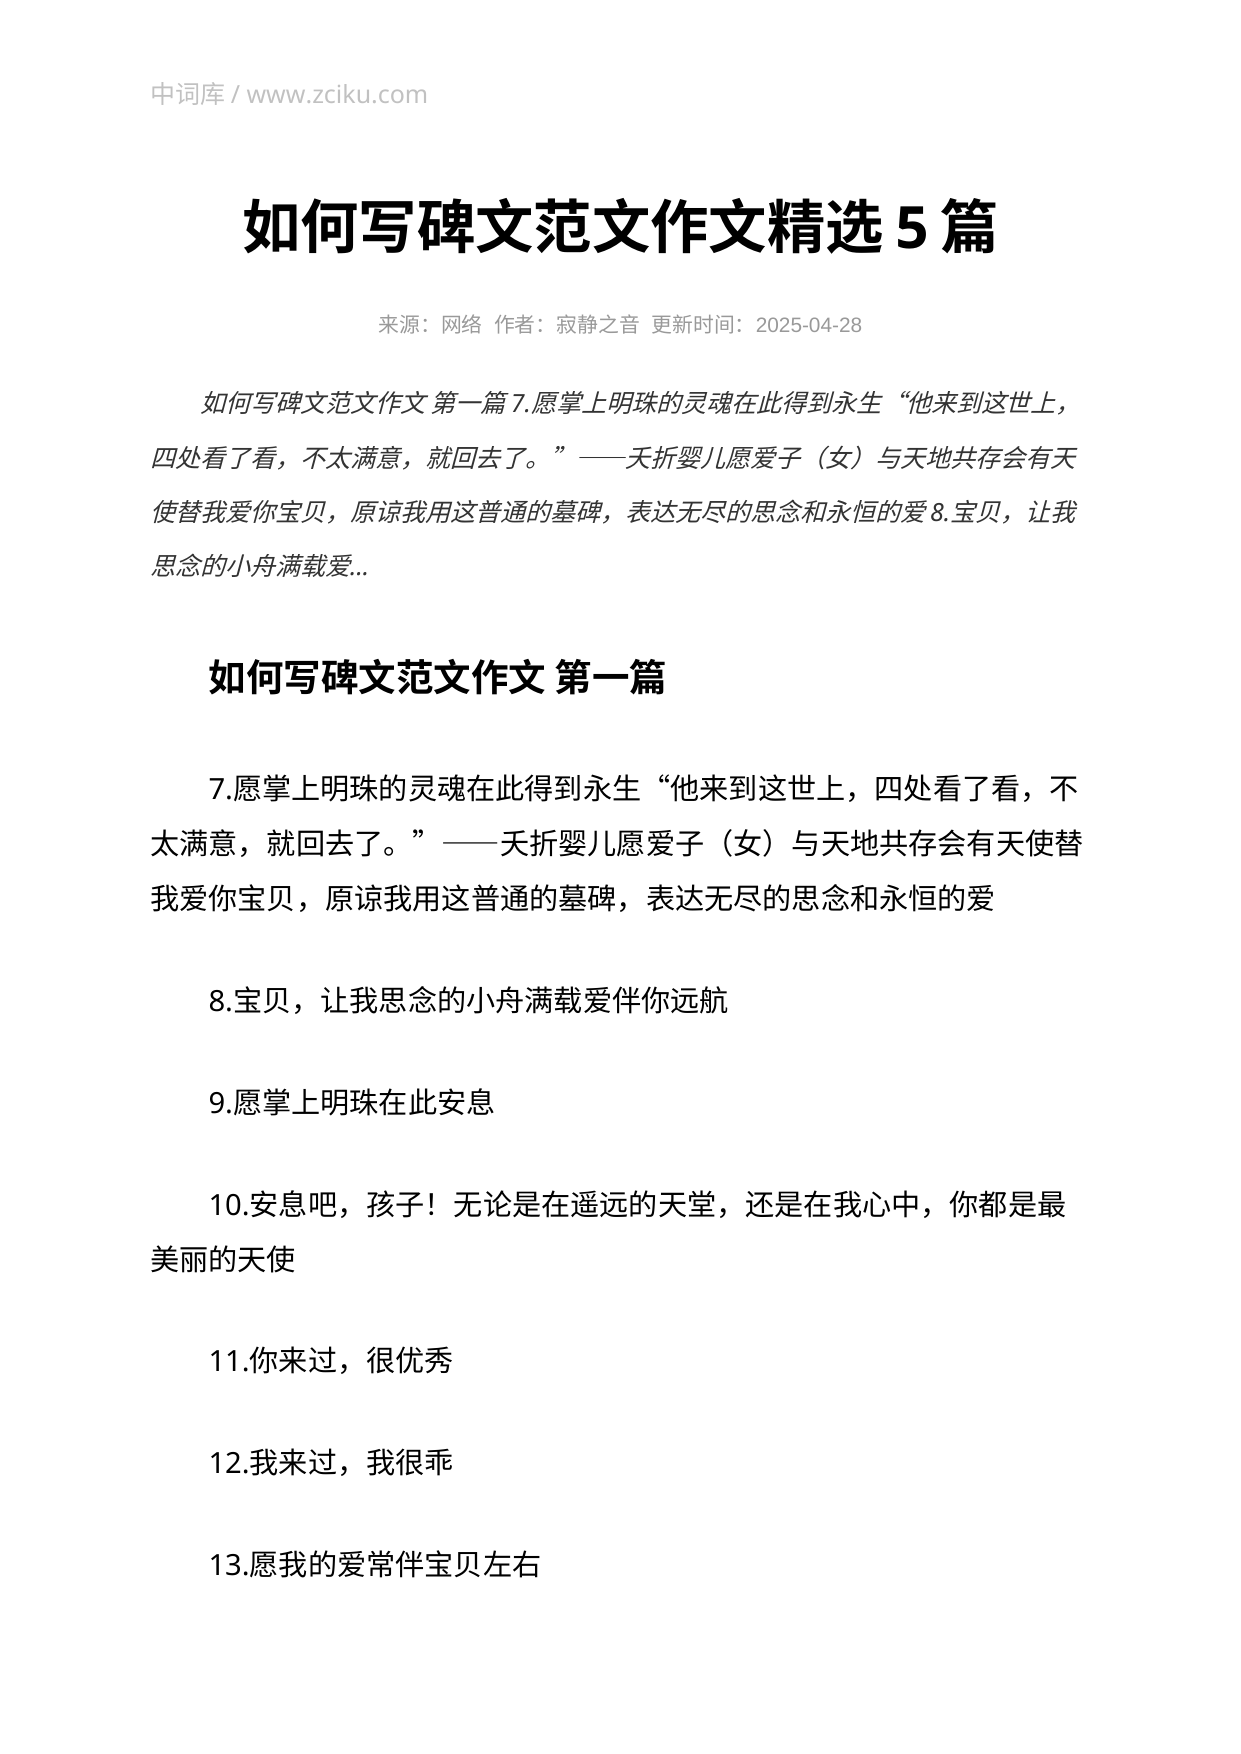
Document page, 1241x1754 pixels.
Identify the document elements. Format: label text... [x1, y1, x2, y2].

text 如何写碑文范文作文 第一篇7.愿掌上明珠的灵魂在此得到永生“他来到这世上，四处看了看，不太满意，就回去了。”——夭折婴儿愿爱子（女）与天地共存会有天使替我爱你宝贝，原谅我用这普通的墓碑，表达无尽的思念和永恒的爱8.宝贝，让我思念的小舟满载爱... [150, 384, 1090, 583]
text 7.愿掌上明珠的灵魂在此得到永生“他来到这世上，四处看了看，不太满意，就回去了。”——夭折婴儿愿爱子（女）与天地共存会有天使替我爱你宝贝，原谅我用这普通的墓碑，表达无尽的思念和永恒的爱 [150, 766, 1090, 918]
text 9.愿掌上明珠在此安息 [150, 1079, 1090, 1122]
text 10.安息吧，孩子！无论是在遥远的天堂，还是在我心中，你都是最美丽的天使 [150, 1181, 1090, 1278]
text 11.你来过，很优秀 [150, 1338, 1090, 1380]
text 8.宝贝，让我思念的小舟满载爱伴你远航 [150, 977, 1090, 1019]
text 12.我来过，我很乖 [150, 1440, 1090, 1482]
text 来源：网络 作者：寂静之音 更新时间：2025-04-28 [150, 313, 1090, 337]
text 13.愿我的爱常伴宝贝左右 [150, 1542, 1090, 1584]
text 如何写碑文范文作文 第一篇 [150, 648, 1090, 702]
subtitle 如何写碑文范文作文精选5篇 [150, 181, 1090, 266]
